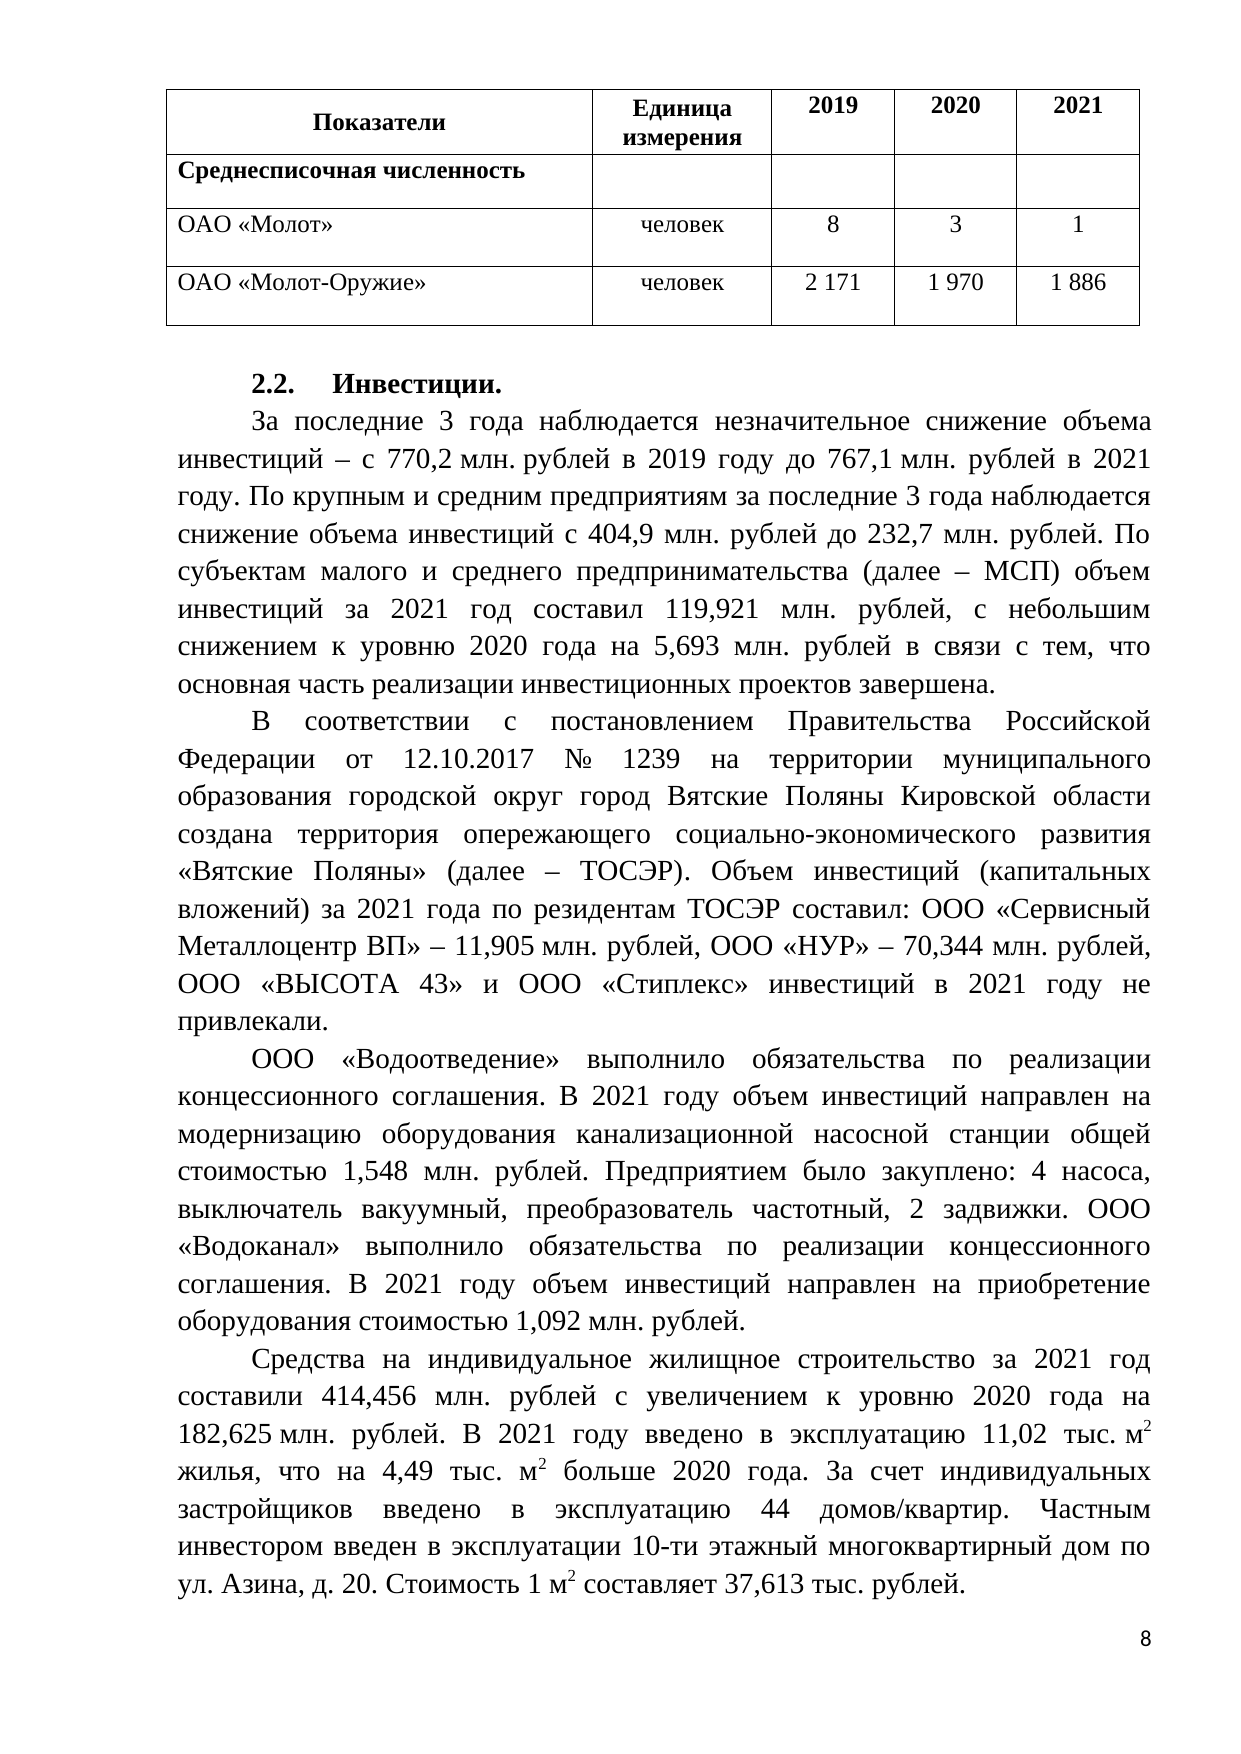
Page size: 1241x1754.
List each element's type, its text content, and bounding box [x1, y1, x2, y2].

table_cell [772, 155, 894, 208]
text В соответствии с постановлением Правительства Российской Федерации от 12.10.2017 № 1239 на территории муниципального образования городской округ город Вятские Поляны Кировской области создана территория опережающего социально-экономического развития «Вятские Поляны» (далее – ТОСЭР). Объем инвестиций (капитальных вложений) за 2021 года по резидентам ТОСЭР составил: ООО «Сервисный Металлоцентр ВП» – 11,905 млн. рублей, ООО «НУР» – 70,344 млн. рублей, ООО «ВЫСОТА 43» и ООО «Стиплекс» инвестиций в 2021 году не привлекали. [177, 701, 1152, 1038]
table_cell [1017, 155, 1139, 208]
table_header Показатели [167, 90, 592, 154]
table_cell 8 [772, 209, 894, 266]
text За последние 3 года наблюдается незначительное снижение объема инвестиций – с 770,2 млн. рублей в 2019 году до 767,1 млн. рублей в 2021 году. По крупным и средним предприятиям за последние 3 года наблюдается снижение объема инвестиций с 404,9 млн. рублей до 232,7 млн. рублей. По субъектам малого и среднего предпринимательства (далее – МСП) объем инвестиций за 2021 год составил 119,921 млн. рублей, с небольшим снижением к уровню 2020 года на 5,693 млн. рублей в связи с тем, что основная часть реализации инвестиционных проектов завершена. [177, 401, 1152, 701]
table_header 2021 [1017, 90, 1139, 154]
table_cell [895, 155, 1016, 208]
table_header 2019 [772, 90, 894, 154]
text Средства на индивидуальное жилищное строительство за 2021 год составили 414,456 млн. рублей с увеличением к уровню 2020 года на 182,625 млн. рублей. В 2021 году введено в эксплуатацию 11,02 тыс. м2 жилья, что на 4,49 тыс. м2 больше 2020 года. За счет индивидуальных застройщиков введено в эксплуатацию 44 домов/квартир. Частным инвестором введен в эксплуатации 10-ти этажный многоквартирный дом по ул. Азина, д. 20. Стоимость 1 м2 составляет 37,613 тыс. рублей. [177, 1338, 1152, 1601]
table_cell ОАО «Молот» [167, 209, 592, 266]
table_cell ОАО «Молот-Оружие» [167, 267, 592, 325]
table_cell [593, 155, 771, 208]
table_cell 1 886 [1017, 267, 1139, 325]
table_cell 1 [1017, 209, 1139, 266]
table_cell человек [593, 267, 771, 325]
table_cell 3 [895, 209, 1016, 266]
table_cell 2 171 [772, 267, 894, 325]
table_cell 1 970 [895, 267, 1016, 325]
table_cell Среднесписочная численность [167, 155, 592, 208]
list Инвестиции. [177, 363, 1152, 401]
table_header 2020 [895, 90, 1016, 154]
table_cell человек [593, 209, 771, 266]
table_header Единица измерения [593, 90, 771, 154]
text ООО «Водоотведение» выполнило обязательства по реализации концессионного соглашения. В 2021 году объем инвестиций направлен на модернизацию оборудования канализационной насосной станции общей стоимостью 1,548 млн. рублей. Предприятием было закуплено: 4 насоса, выключатель вакуумный, преобразователь частотный, 2 задвижки. ООО «Водоканал» выполнило обязательства по реализации концессионного соглашения. В 2021 году объем инвестиций направлен на приобретение оборудования стоимостью 1,092 млн. рублей. [177, 1038, 1152, 1338]
